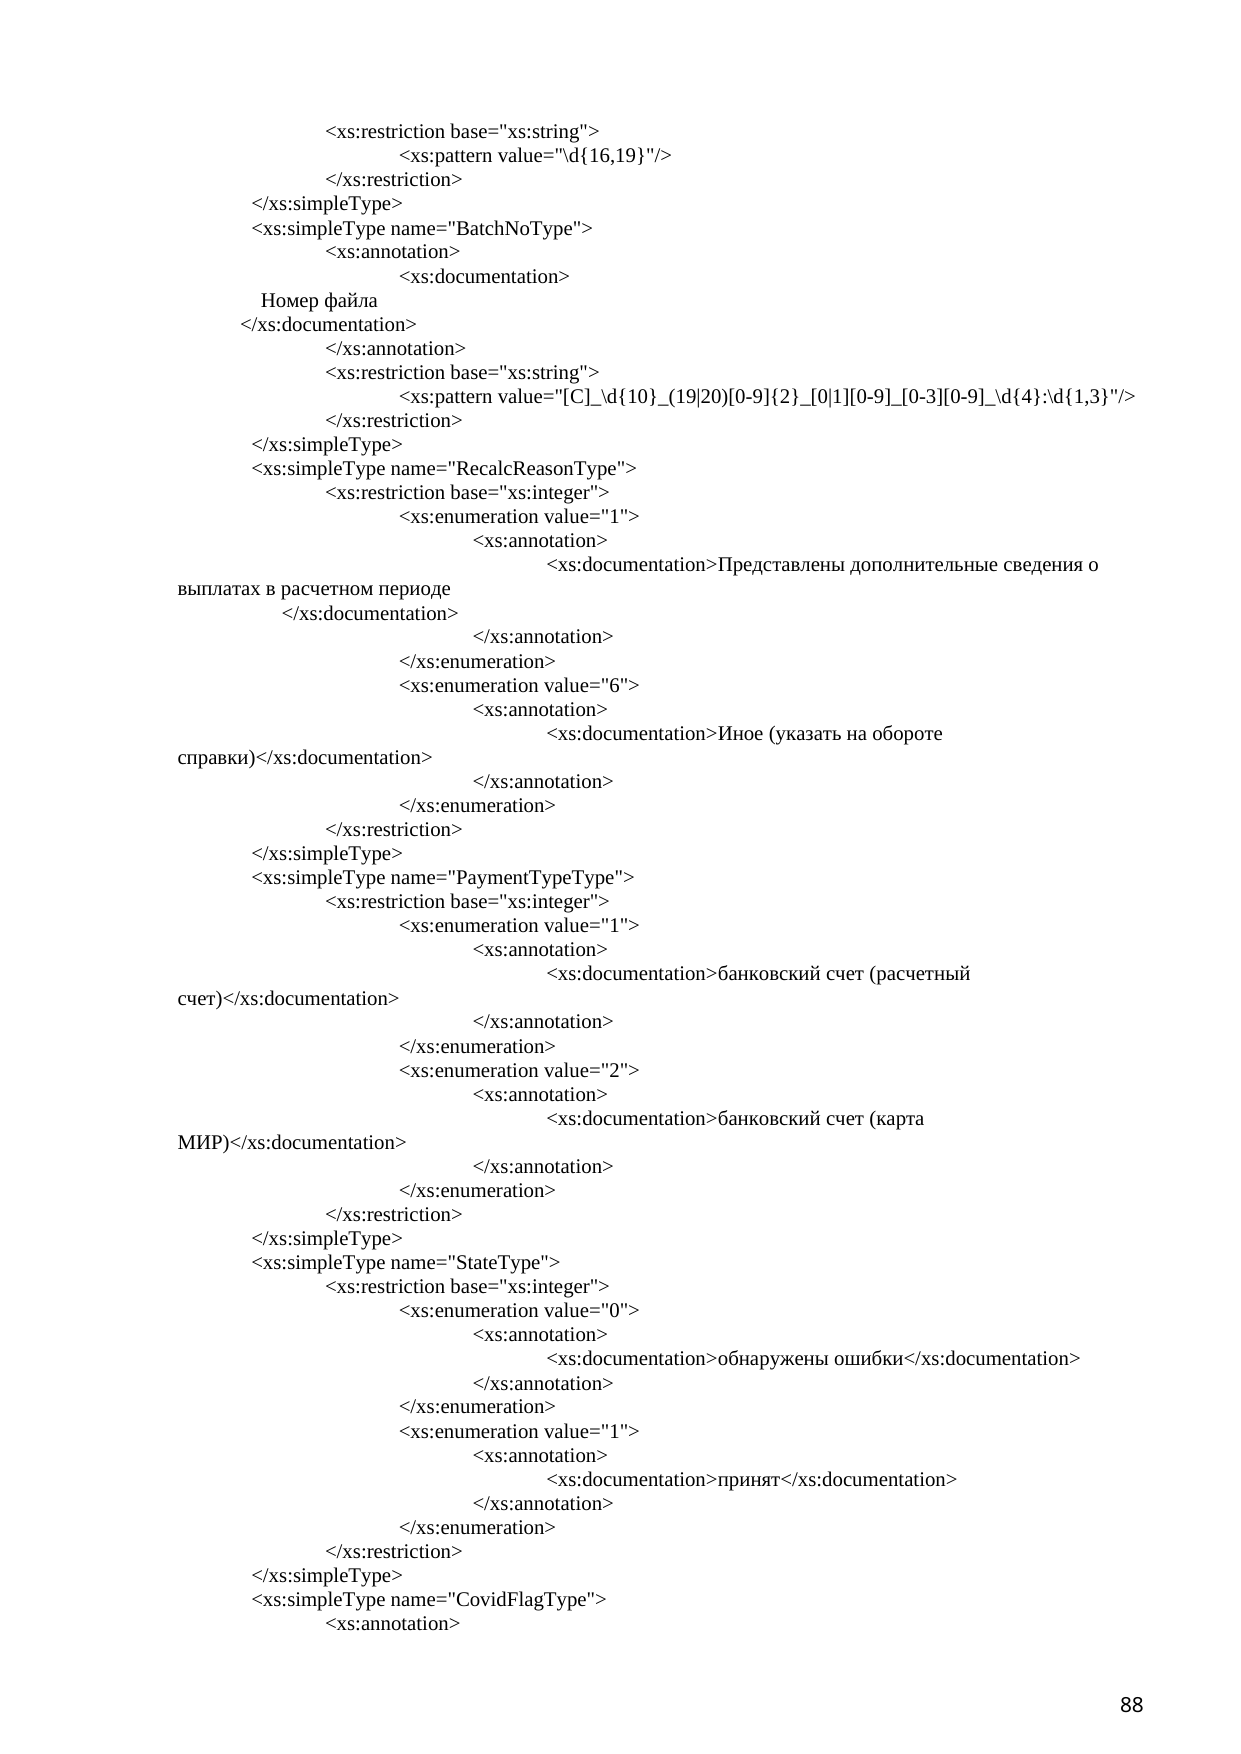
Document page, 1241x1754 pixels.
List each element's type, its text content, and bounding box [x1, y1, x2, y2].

text <xs:documentation>принят</xs:documentation> [177, 1467, 1152, 1491]
text </xs:enumeration> [177, 1394, 1152, 1418]
text </xs:enumeration> [177, 1515, 1152, 1539]
text <xs:simpleType name="PaymentTypeType"> [177, 865, 1152, 889]
text <xs:enumeration value="1"> [177, 504, 1152, 528]
text <xs:annotation> [177, 1443, 1152, 1467]
text </xs:restriction> [177, 408, 1152, 432]
text </xs:annotation> [177, 769, 1152, 793]
text </xs:restriction> [177, 167, 1152, 191]
text </xs:annotation> [177, 336, 1152, 360]
text <xs:simpleType name="StateType"> [177, 1250, 1152, 1274]
text </xs:annotation> [177, 1370, 1152, 1394]
text <xs:documentation>банковский счет (карта МИР)</xs:documentation> [177, 1106, 1152, 1154]
text Номер файла [177, 288, 1152, 312]
text </xs:documentation> [177, 600, 1152, 624]
text <xs:annotation> [177, 1082, 1152, 1106]
text <xs:pattern value="\d{16,19}"/> [177, 143, 1152, 167]
text </xs:simpleType> [177, 1563, 1152, 1587]
text <xs:enumeration value="6"> [177, 673, 1152, 697]
text </xs:annotation> [177, 624, 1152, 648]
text <xs:simpleType name="RecalcReasonType"> [177, 456, 1152, 480]
text <xs:documentation>банковский счет (расчетный счет)</xs:documentation> [177, 961, 1152, 1009]
text </xs:annotation> [177, 1009, 1152, 1033]
text </xs:restriction> [177, 1539, 1152, 1563]
text <xs:annotation> [177, 697, 1152, 721]
text <xs:restriction base="xs:integer"> [177, 1274, 1152, 1298]
text </xs:annotation> [177, 1491, 1152, 1515]
text </xs:simpleType> [177, 432, 1152, 456]
text </xs:restriction> [177, 1202, 1152, 1226]
text </xs:restriction> [177, 817, 1152, 841]
text <xs:enumeration value="0"> [177, 1298, 1152, 1322]
text <xs:restriction base="xs:integer"> [177, 889, 1152, 913]
text <xs:annotation> [177, 239, 1152, 263]
text <xs:enumeration value="1"> [177, 913, 1152, 937]
text <xs:documentation> [177, 263, 1152, 288]
text </xs:enumeration> [177, 1178, 1152, 1202]
text <xs:annotation> [177, 1322, 1152, 1346]
text <xs:pattern value="[C]_\d{10}_(19|20)[0-9]{2}_[0|1][0-9]_[0-3][0-9]_\d{4}:\d{1,3}"/> [177, 384, 1152, 408]
text </xs:documentation> [177, 312, 1152, 336]
text <xs:enumeration value="2"> [177, 1058, 1152, 1082]
text </xs:simpleType> [177, 1226, 1152, 1250]
text <xs:restriction base="xs:string"> [177, 119, 1152, 143]
text </xs:simpleType> [177, 191, 1152, 215]
text <xs:simpleType name="CovidFlagType"> [177, 1587, 1152, 1611]
text <xs:annotation> [177, 937, 1152, 961]
text <xs:enumeration value="1"> [177, 1418, 1152, 1443]
text <xs:documentation>Представлены дополнительные сведения о выплатах в расчетном периоде [177, 552, 1152, 600]
text </xs:annotation> [177, 1154, 1152, 1178]
text <xs:annotation> [177, 528, 1152, 552]
text <xs:documentation>Иное (указать на обороте справки)</xs:documentation> [177, 721, 1152, 769]
text <xs:restriction base="xs:integer"> [177, 480, 1152, 504]
text </xs:enumeration> [177, 793, 1152, 817]
text <xs:restriction base="xs:string"> [177, 360, 1152, 384]
text </xs:enumeration> [177, 1033, 1152, 1058]
text </xs:simpleType> [177, 841, 1152, 865]
text <xs:documentation>обнаружены ошибки</xs:documentation> [177, 1346, 1152, 1370]
text <xs:simpleType name="BatchNoType"> [177, 215, 1152, 239]
text </xs:enumeration> [177, 648, 1152, 673]
text <xs:annotation> [177, 1611, 1152, 1635]
